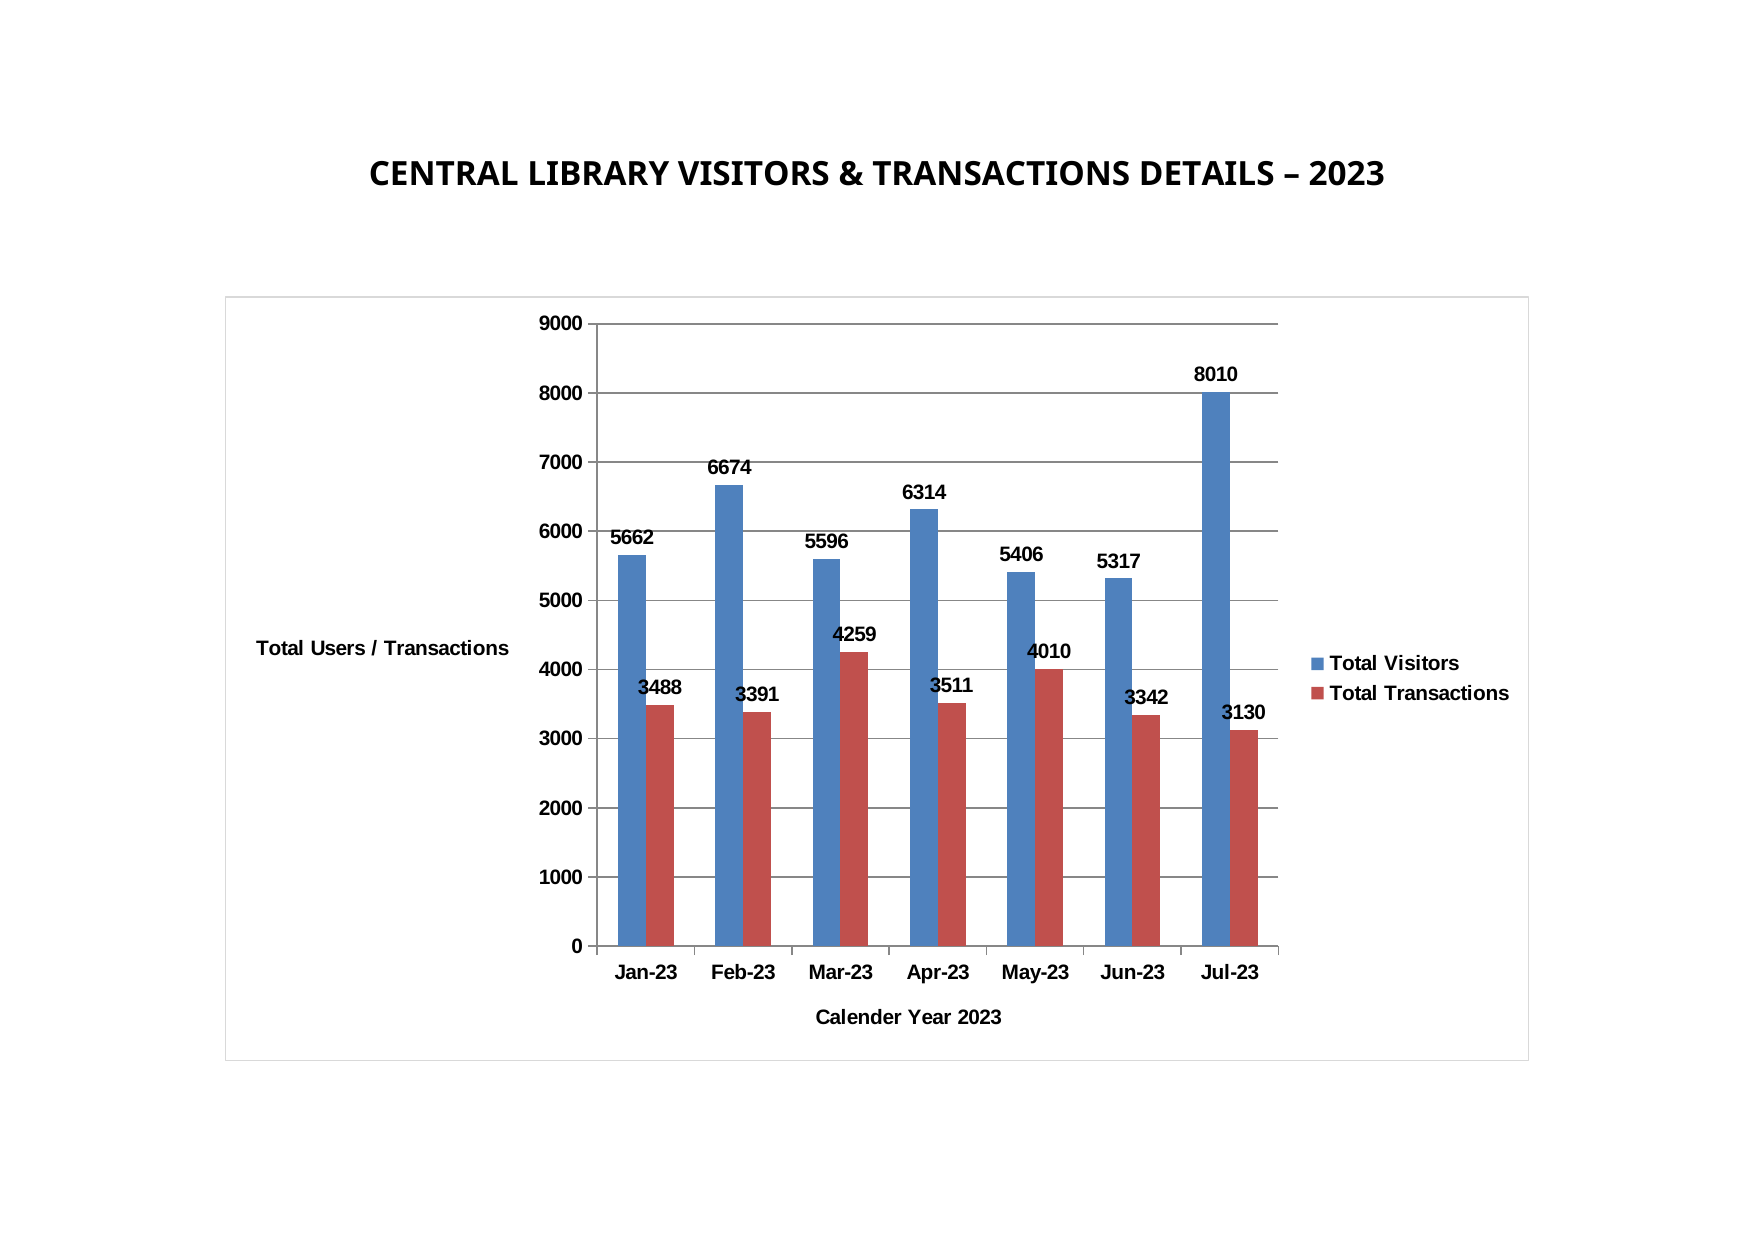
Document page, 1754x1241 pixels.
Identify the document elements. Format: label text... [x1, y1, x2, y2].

text CENTRAL LIBRARY VISITORS & TRANSACTIONS DETAILS – 2023 [150, 150, 1604, 195]
